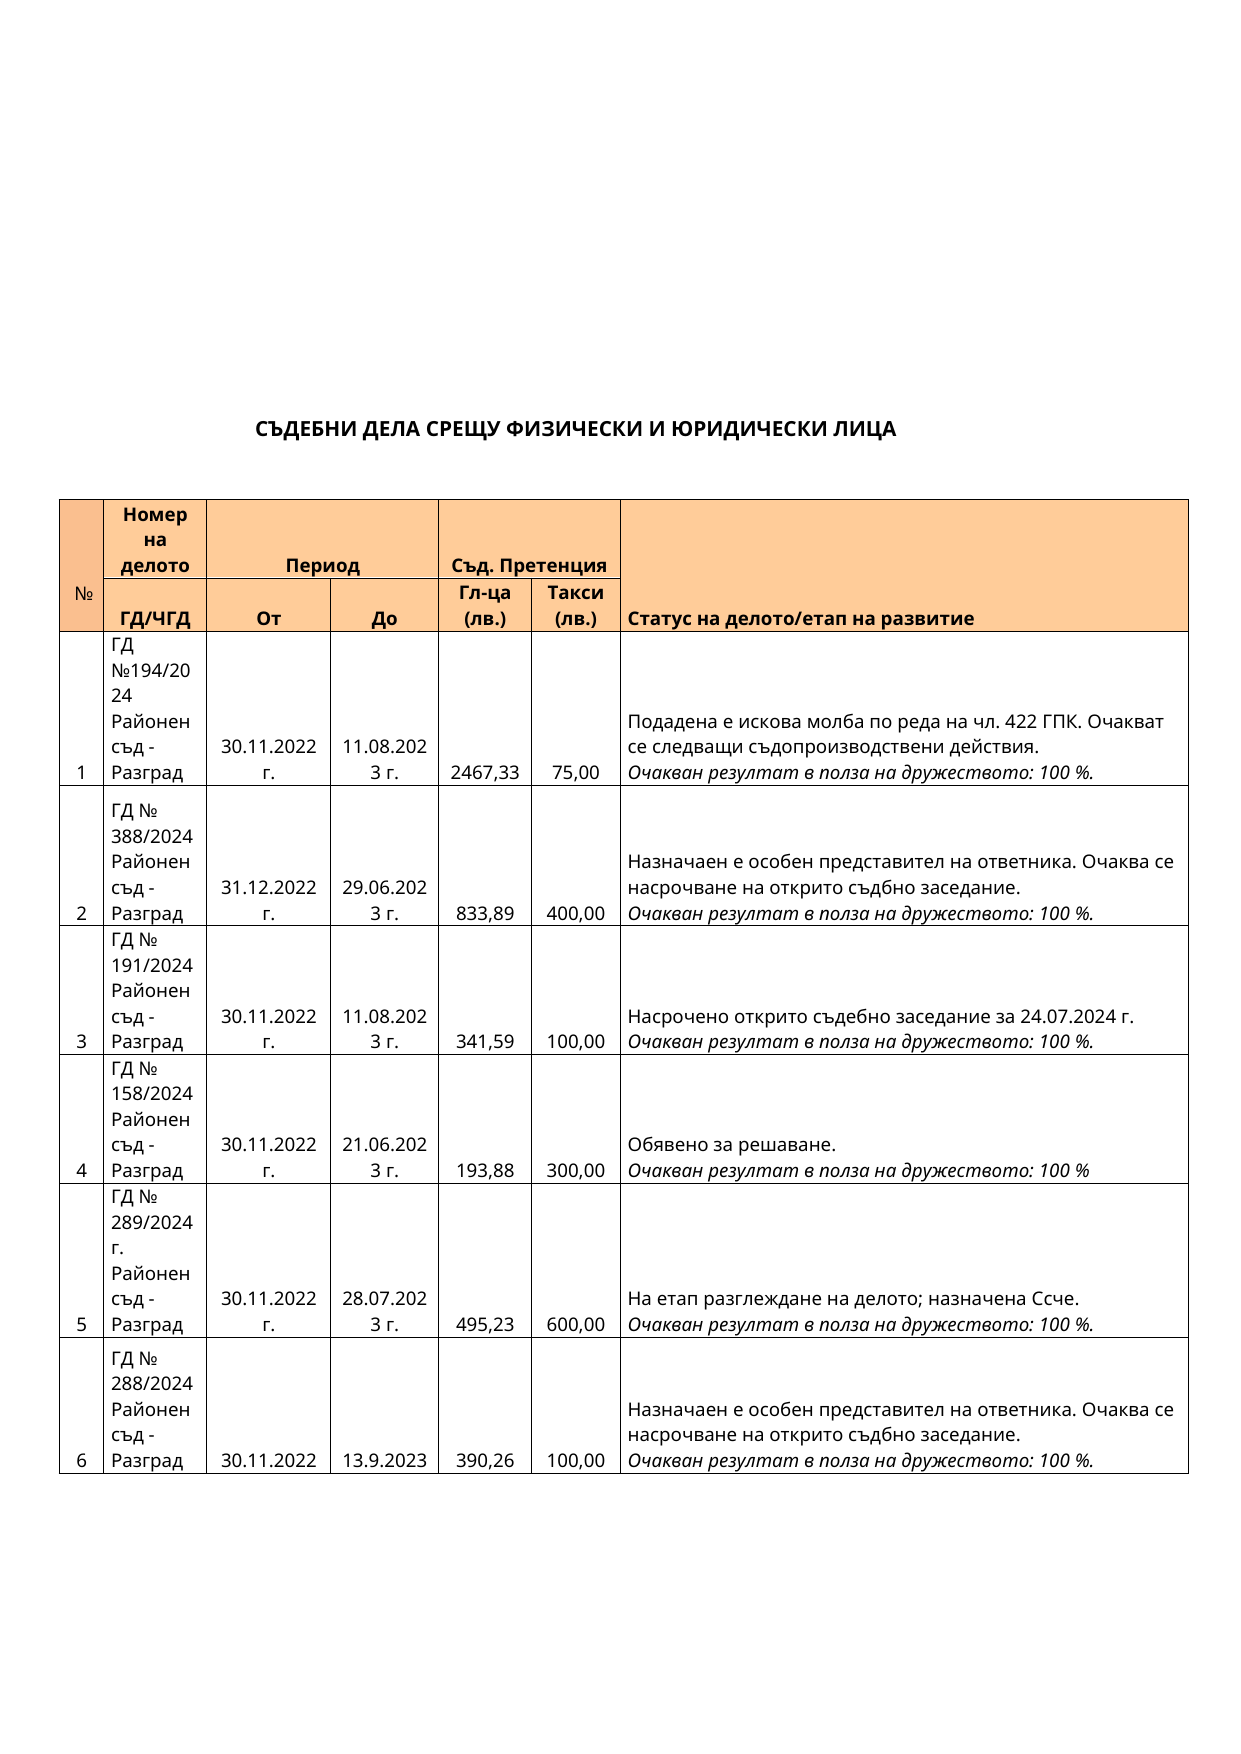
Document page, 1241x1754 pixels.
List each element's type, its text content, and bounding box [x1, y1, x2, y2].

table_cell ГД №194/2024 Районен съд - Разград [104, 632, 206, 785]
table_cell 300,00 [532, 1055, 620, 1183]
table_cell Такси (лв.) [532, 579, 620, 631]
table_header Съд. Претенция [439, 500, 620, 577]
table_cell 11.08.2023 г. [331, 926, 438, 1054]
table_cell 2 [60, 786, 103, 925]
table_cell 21.06.2023 г. [331, 1055, 438, 1183]
table_cell 30.11.2022 г. [207, 1184, 330, 1337]
table_cell От [207, 579, 330, 631]
table_cell 100,00 [532, 926, 620, 1054]
table_cell Назначаен е особен представител на ответника. Очаква се насрочване на открито съдбно заседание. Очакван резултат в полза на дружеството: 100 %. [621, 1338, 1188, 1473]
table_cell 30.11.2022 г. [207, 1055, 330, 1183]
table_cell Гл-ца (лв.) [439, 579, 531, 631]
table_cell 495,23 [439, 1184, 531, 1337]
table_cell 400,00 [532, 786, 620, 925]
table_cell 4 [60, 1055, 103, 1183]
table_cell 31.12.2022 г. [207, 786, 330, 925]
table_cell 29.06.2023 г. [331, 786, 438, 925]
table_cell ГД № 388/2024 Районен съд - Разград [104, 786, 206, 925]
table_cell 193,88 [439, 1055, 531, 1183]
table_cell ГД № 288/2024 Районен съд - Разград [104, 1338, 206, 1473]
table_cell 341,59 [439, 926, 531, 1054]
table_cell 11.08.2023 г. [331, 632, 438, 785]
table_cell ГД № 289/2024 г. Районен съд - Разград [104, 1184, 206, 1337]
table_cell 1 [60, 632, 103, 785]
table_cell До [331, 579, 438, 631]
table_cell Обявено за решаване. Очакван резултат в полза на дружеството: 100 % [621, 1055, 1188, 1183]
table_cell ГД/ЧГД [104, 579, 206, 631]
table_cell 30.11.2022 г. [207, 926, 330, 1054]
table_cell 30.11.2022 [207, 1338, 330, 1473]
table_cell 833,89 [439, 786, 531, 925]
table_header Номер на делото [104, 500, 206, 577]
table_cell 28.07.2023 г. [331, 1184, 438, 1337]
table_cell 100,00 [532, 1338, 620, 1473]
table_header Период [207, 500, 438, 577]
table_header № [60, 500, 103, 631]
table_cell 2467,33 [439, 632, 531, 785]
table_cell Насрочено открито съдебно заседание за 24.07.2024 г. Очакван резултат в полза на дружеството: 100 %. [621, 926, 1188, 1054]
table_cell На етап разглеждане на делото; назначена Ссче. Очакван резултат в полза на дружеството: 100 %. [621, 1184, 1188, 1337]
table_cell 390,26 [439, 1338, 531, 1473]
text СЪДЕБНИ ДЕЛА СРЕЩУ ФИЗИЧЕСКИ И ЮРИДИЧЕСКИ ЛИЦА [59, 414, 1093, 442]
table_cell 3 [60, 926, 103, 1054]
table_cell 600,00 [532, 1184, 620, 1337]
table_header Статус на делото/етап на развитие [621, 500, 1188, 631]
table_cell Назначаен е особен представител на ответника. Очаква се насрочване на открито съдбно заседание. Очакван резултат в полза на дружеството: 100 %. [621, 786, 1188, 925]
table_cell 75,00 [532, 632, 620, 785]
table_cell 30.11.2022 г. [207, 632, 330, 785]
table_cell ГД № 158/2024 Районен съд - Разград [104, 1055, 206, 1183]
table_cell ГД № 191/2024 Районен съд - Разград [104, 926, 206, 1054]
table_cell 6 [60, 1338, 103, 1473]
table_cell 5 [60, 1184, 103, 1337]
table_cell Подадена е искова молба по реда на чл. 422 ГПК. Очакват се следващи съдопроизводствени действия. Очакван резултат в полза на дружеството: 100 %. [621, 632, 1188, 785]
table_cell 13.9.2023 [331, 1338, 438, 1473]
